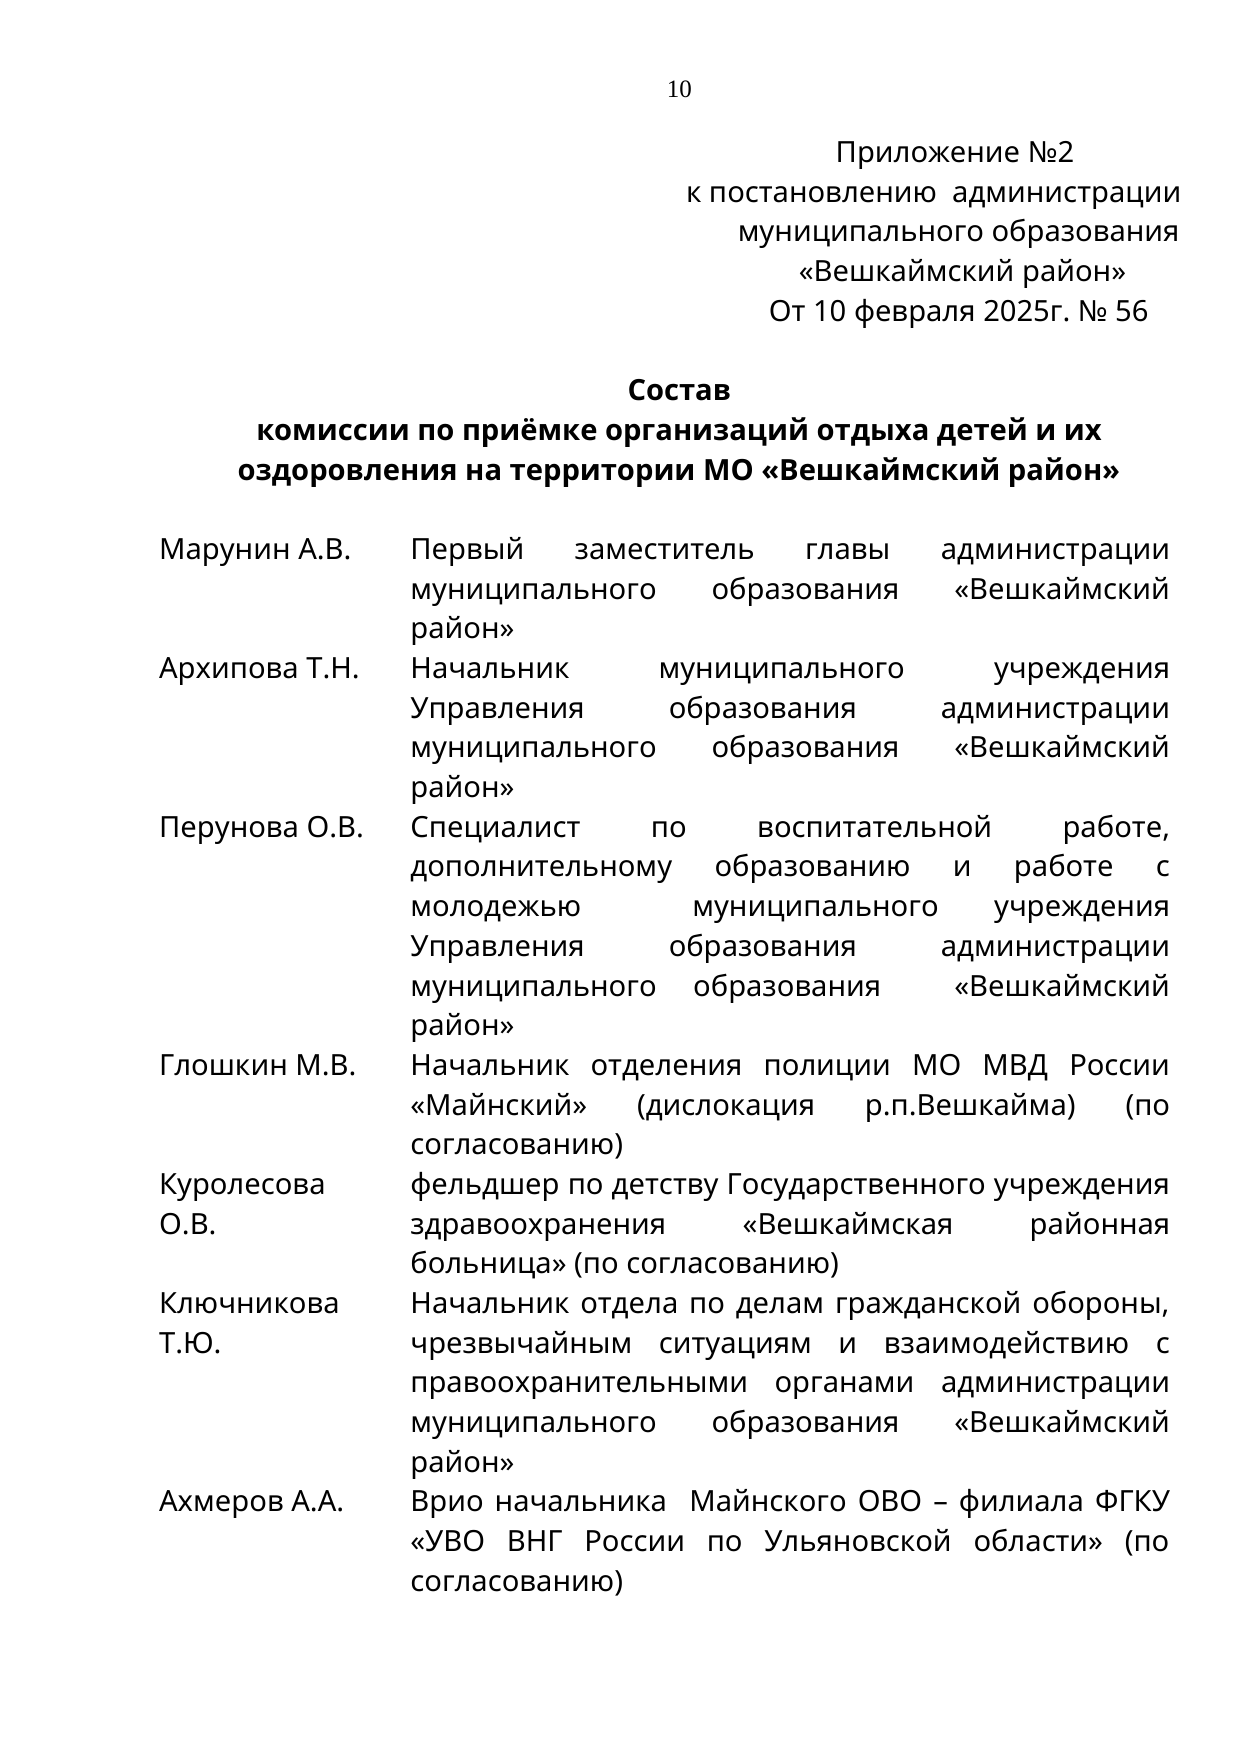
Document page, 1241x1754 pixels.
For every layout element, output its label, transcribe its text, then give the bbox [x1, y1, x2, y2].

table_header Первый заместитель главы администрации муниципального образования «Вешкаймский район» [399, 528, 1181, 647]
table_cell Глошкин М.В. [148, 1044, 399, 1163]
text муниципального образования [177, 211, 1181, 250]
table_cell Начальник муниципального учреждения Управления образования администрации муниципального образования «Вешкаймский район» [399, 647, 1181, 806]
text Приложение №2 [177, 131, 1181, 171]
table_cell Специалист по воспитательной работе, дополнительному образованию и работе с молодежью муниципального учреждения Управления образования администрации муниципального образования «Вешкаймский район» [399, 806, 1181, 1044]
table_cell Начальник отделения полиции МО МВД России «Майнский» (дислокация р.п.Вешкайма) (по согласованию) [399, 1044, 1181, 1163]
table_cell Ключникова Т.Ю. [148, 1282, 399, 1481]
table_header Марунин А.В. [148, 528, 399, 647]
table_cell Врио начальника Майнского ОВО – филиала ФГКУ «УВО ВНГ России по Ульяновской области» (по согласованию) [399, 1481, 1181, 1600]
text комиссии по приёмке организаций отдыха детей и их оздоровления на территории МО «Вешкаймский район» [177, 409, 1181, 488]
table_cell Архипова Т.Н. [148, 647, 399, 806]
text «Вешкаймский район» [177, 250, 1181, 290]
text Состав [177, 369, 1181, 409]
table_cell Перунова О.В. [148, 806, 399, 1044]
text От 10 февраля 2025г. № 56 [177, 290, 1181, 330]
table_cell Ахмеров А.А. [148, 1481, 399, 1600]
table_cell фельдшер по детству Государственного учреждения здравоохранения «Вешкаймская районная больница» (по согласованию) [399, 1163, 1181, 1282]
table_cell Начальник отдела по делам гражданской обороны, чрезвычайным ситуациям и взаимодействию с правоохранительными органами администрации муниципального образования «Вешкаймский район» [399, 1282, 1181, 1481]
text к постановлению администрации [177, 171, 1181, 211]
table_cell Куролесова О.В. [148, 1163, 399, 1282]
